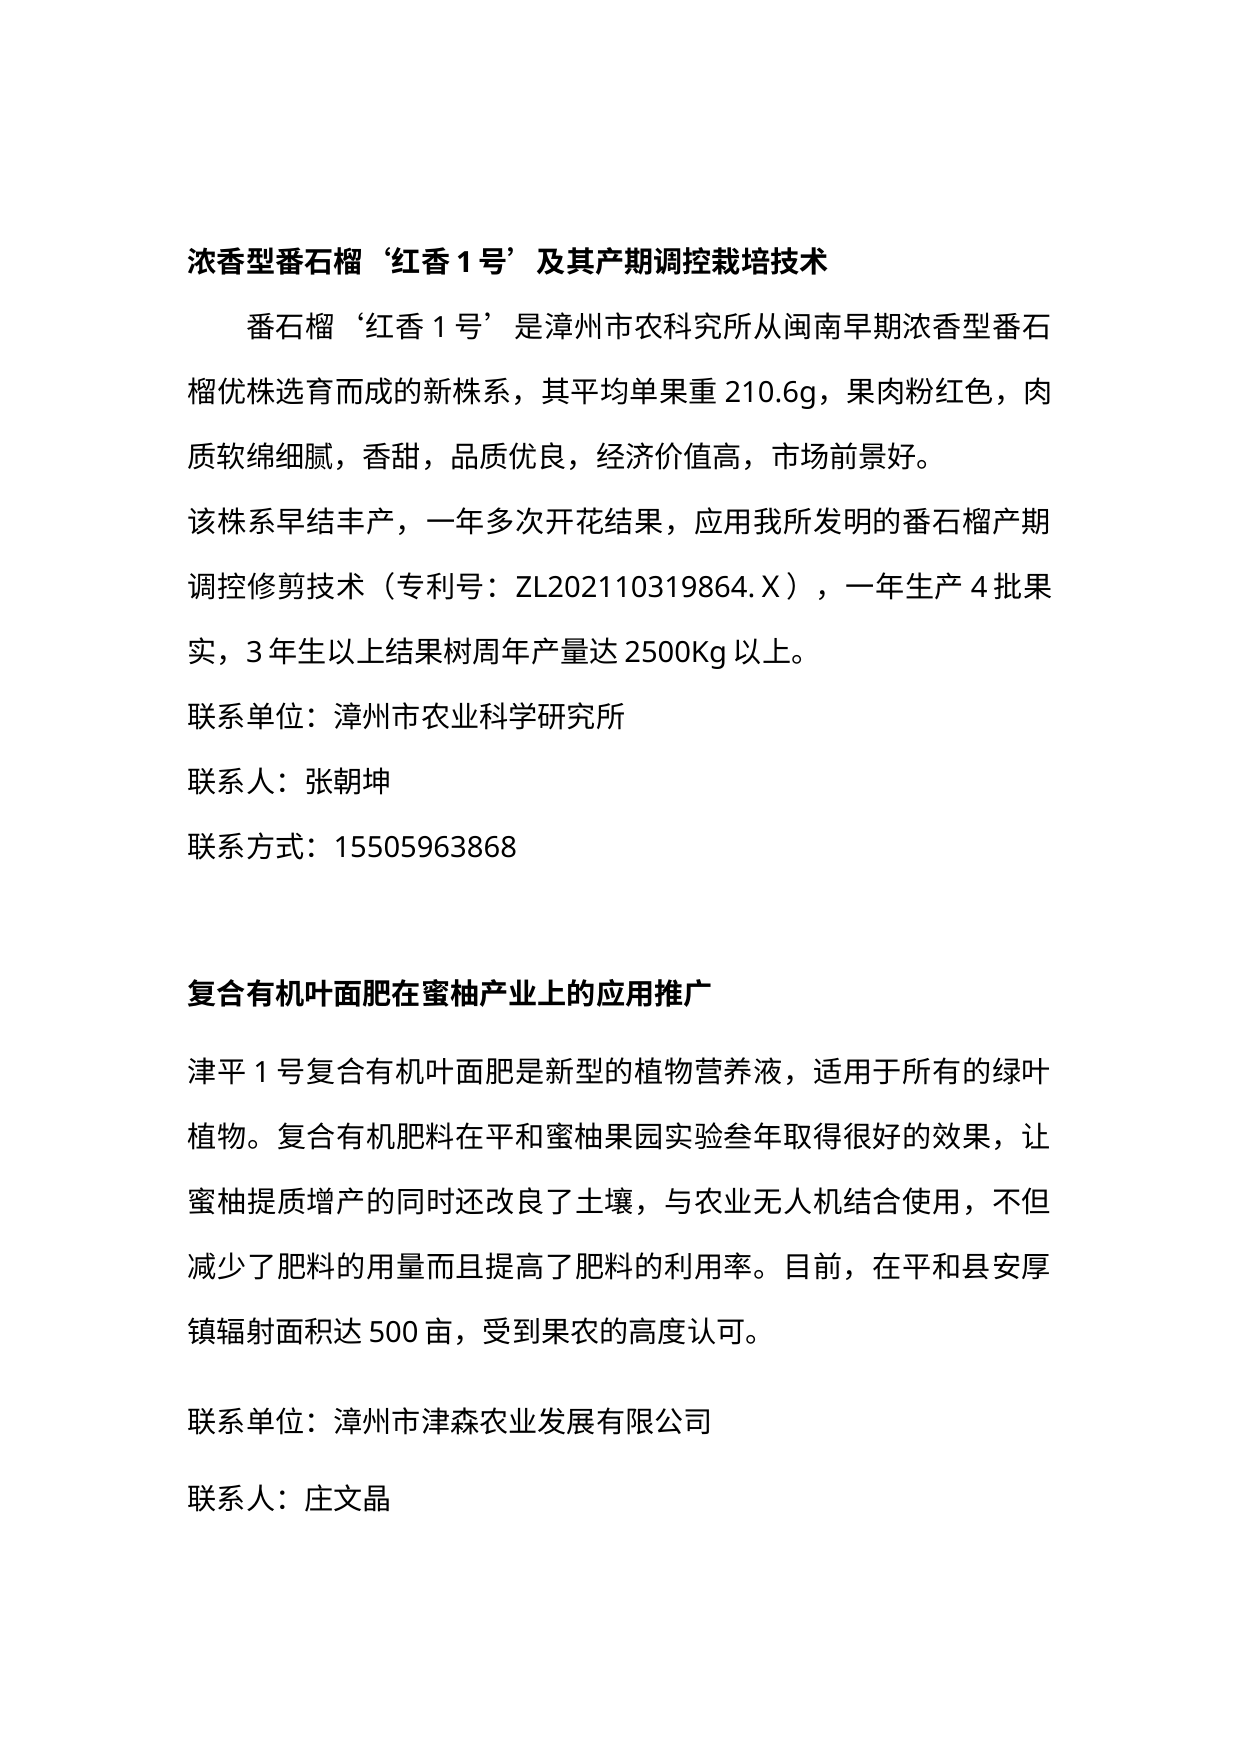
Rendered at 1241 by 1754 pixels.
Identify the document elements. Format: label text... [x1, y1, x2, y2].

text 联系人：张朝坤 [187, 747, 1053, 812]
text 联系人：庄文晶 [187, 1464, 1053, 1529]
text 番石榴‘红香1号’是漳州市农科究所从闽南早期浓香型番石榴优株选育而成的新株系，其平均单果重210.6g，果肉粉红色，肉质软绵细腻，香甜，品质优良，经济价值高，市场前景好。 [187, 292, 1053, 487]
text 联系方式：15505963868 [187, 812, 1053, 877]
title 复合有机叶面肥在蜜柚产业上的应用推广 [187, 959, 1053, 1024]
title 联系单位：漳州市津森农业发展有限公司 [187, 1387, 1053, 1452]
text 联系单位：漳州市农业科学研究所 [187, 682, 1053, 747]
text 浓香型番石榴‘红香1号’及其产期调控栽培技术 [187, 227, 1053, 292]
text 津平1号复合有机叶面肥是新型的植物营养液，适用于所有的绿叶植物。复合有机肥料在平和蜜柚果园实验叁年取得很好的效果，让蜜柚提质增产的同时还改良了土壤，与农业无人机结合使用，不但减少了肥料的用量而且提高了肥料的利用率。目前，在平和县安厚镇辐射面积达500亩，受到果农的高度认可。 [187, 1037, 1053, 1362]
text 该株系早结丰产，一年多次开花结果，应用我所发明的番石榴产期调控修剪技术（专利号：ZL202110319864.Ｘ），一年生产4批果实，3年生以上结果树周年产量达2500Kg以上。 [187, 487, 1053, 682]
